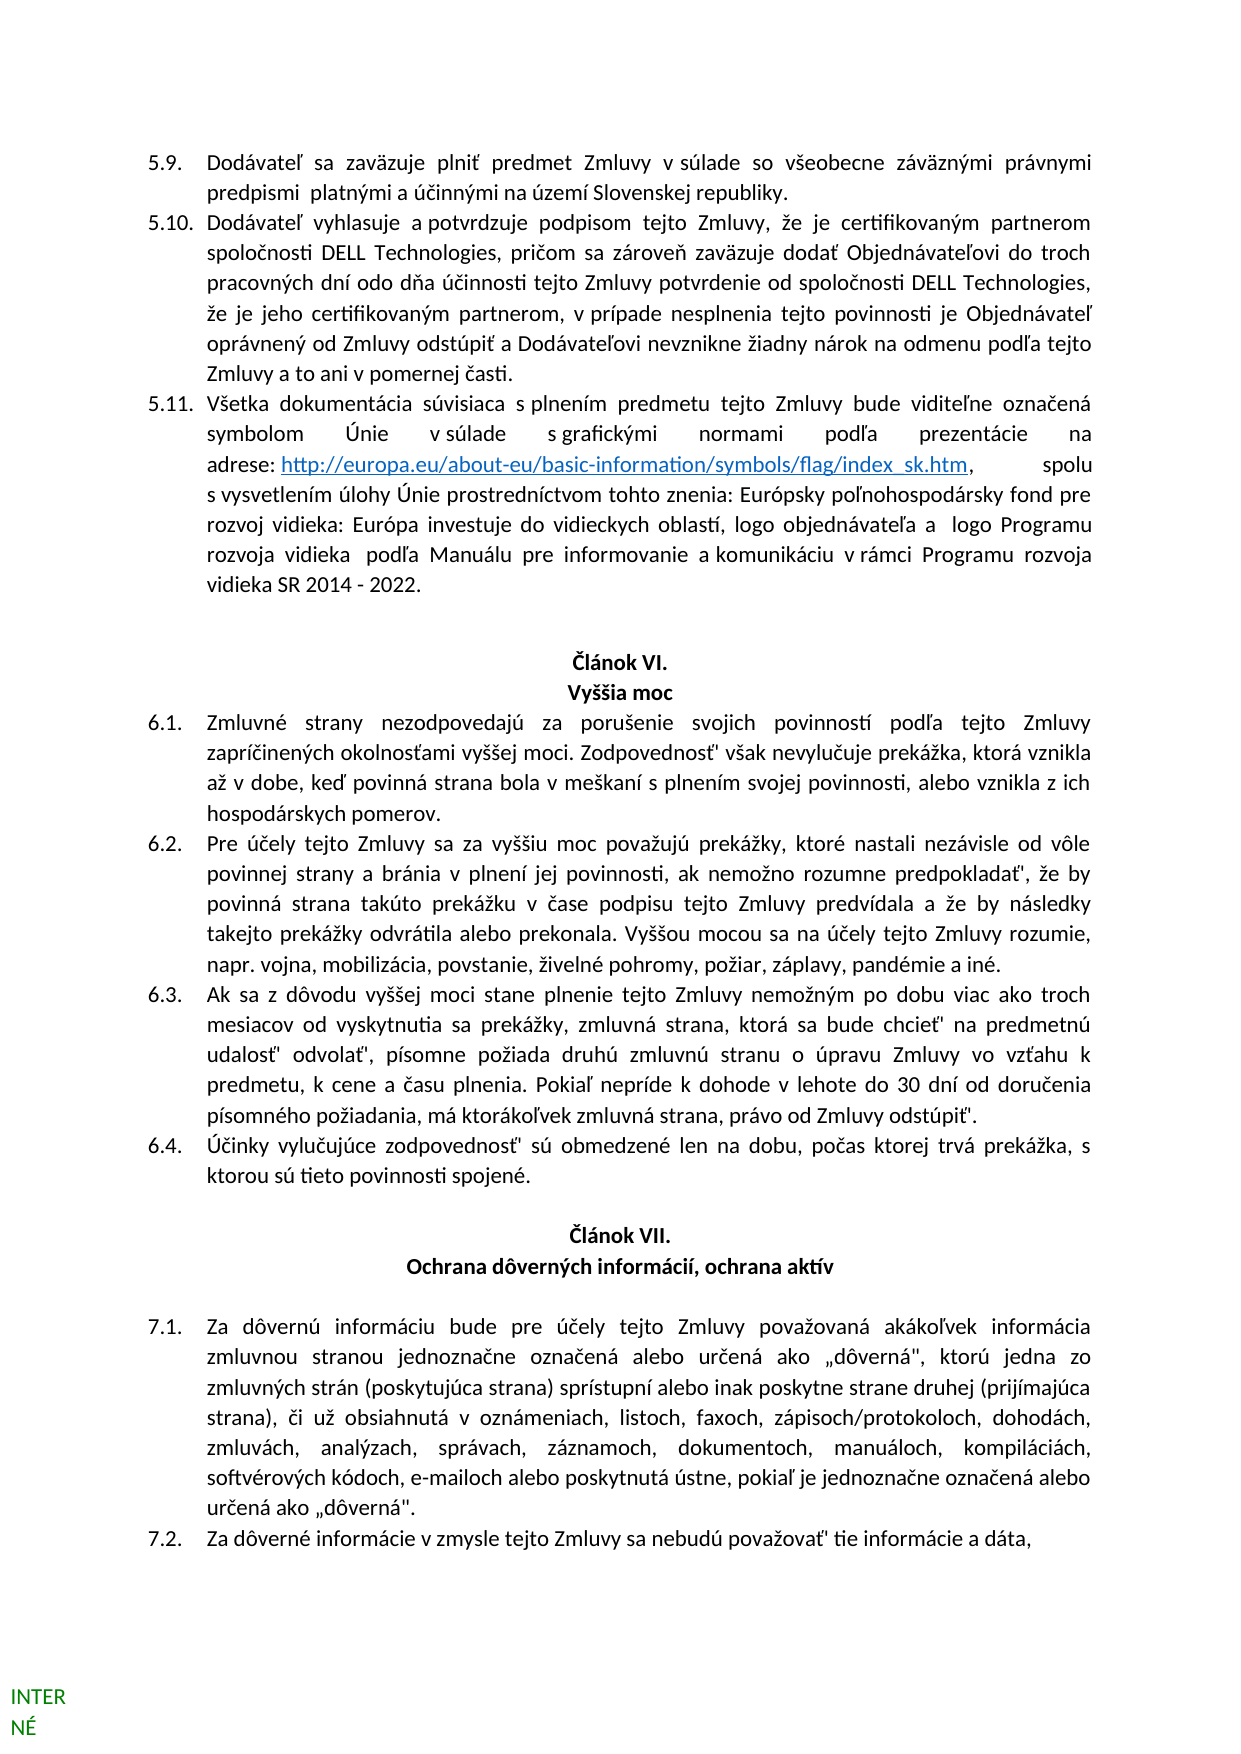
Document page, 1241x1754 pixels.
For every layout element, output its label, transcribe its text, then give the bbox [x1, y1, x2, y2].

list Článok VI. [148, 648, 1093, 676]
text Ochrana dôverných informácií, ochrana aktív [148, 1252, 1093, 1280]
list Pre účely tejto Zmluvy sa za vyššiu moc považujú prekážky, ktoré nastali nezávisle od vôle povinnej strany a bránia v plnení jej povinnosti, ak nemožno rozumne predpokladať', že by povinná strana takúto prekážku v čase podpisu tejto Zmluvy predvídala a že by následky takejto prekážky odvrátila alebo prekonala. Vyššou mocou sa na účely tejto Zmluvy rozumie, napr. vojna, mobilizácia, povstanie, živelné pohromy, požiar, záplavy, pandémie a iné. [148, 829, 1093, 978]
list Vyššia moc [148, 678, 1093, 706]
list Ak sa z dôvodu vyššej moci stane plnenie tejto Zmluvy nemožným po dobu viac ako troch mesiacov od vyskytnutia sa prekážky, zmluvná strana, ktorá sa bude chcieť' na predmetnú udalosť' odvolať', písomne požiada druhú zmluvnú stranu o úpravu Zmluvy vo vzťahu k predmetu, k cene a času plnenia. Pokiaľ nepríde k dohode v lehote do 30 dní od doručenia písomného požiadania, má ktorákoľvek zmluvná strana, právo od Zmluvy odstúpiť'. [148, 980, 1093, 1129]
text Článok VII. [148, 1222, 1093, 1249]
list Dodávateľ vyhlasuje a potvrdzuje podpisom tejto Zmluvy, že je certifikovaným partnerom spoločnosti DELL Technologies, pričom sa zároveň zaväzuje dodať Objednávateľovi do troch pracovných dní odo dňa účinnosti tejto Zmluvy potvrdenie od spoločnosti DELL Technologies, že je jeho certifikovaným partnerom, v prípade nesplnenia tejto povinnosti je Objednávateľ oprávnený od Zmluvy odstúpiť a Dodávateľovi nevznikne žiadny nárok na odmenu podľa tejto Zmluvy a to ani v pomernej časti. [148, 208, 1093, 387]
list Všetka dokumentácia súvisiaca s plnením predmetu tejto Zmluvy bude viditeľne označená symbolom Únie v súlade s grafickými normami podľa prezentácie na adrese: http://europa.eu/about-eu/basic-information/symbols/flag/index_sk.htm, spolu s vysvetlením úlohy Únie prostredníctvom tohto znenia: Európsky poľnohospodársky fond pre rozvoj vidieka: Európa investuje do vidieckych oblastí, logo objednávateľa a logo Programu rozvoja vidieka podľa Manuálu pre informovanie a komunikáciu v rámci Programu rozvoja vidieka SR 2014 - 2022. [148, 389, 1093, 598]
list Účinky vylučujúce zodpovednosť' sú obmedzené len na dobu, počas ktorej trvá prekážka, s ktorou sú tieto povinnosti spojené. [148, 1131, 1093, 1189]
list Zmluvné strany nezodpovedajú za porušenie svojich povinností podľa tejto Zmluvy zapríčinených okolnosťami vyššej moci. Zodpovednosť' však nevylučuje prekážka, ktorá vznikla až v dobe, keď povinná strana bola v meškaní s plnením svojej povinnosti, alebo vznikla z ich hospodárskych pomerov. [148, 708, 1093, 827]
list Za dôvernú informáciu bude pre účely tejto Zmluvy považovaná akákoľvek informácia zmluvnou stranou jednoznačne označená alebo určená ako „dôverná", ktorú jedna zo zmluvných strán (poskytujúca strana) sprístupní alebo inak poskytne strane druhej (prijímajúca strana), či už obsiahnutá v oznámeniach, listoch, faxoch, zápisoch/protokoloch, dohodách, zmluvách, analýzach, správach, záznamoch, dokumentoch, manuáloch, kompiláciách, softvérových kódoch, e-mailoch alebo poskytnutá ústne, pokiaľ je jednoznačne označená alebo určená ako „dôverná". [148, 1312, 1093, 1521]
list Za dôverné informácie v zmysle tejto Zmluvy sa nebudú považovať' tie informácie a dáta, [148, 1524, 1093, 1552]
list Dodávateľ sa zaväzuje plniť predmet Zmluvy v súlade so všeobecne záväznými právnymi predpismi platnými a účinnými na území Slovenskej republiky. [148, 148, 1093, 206]
